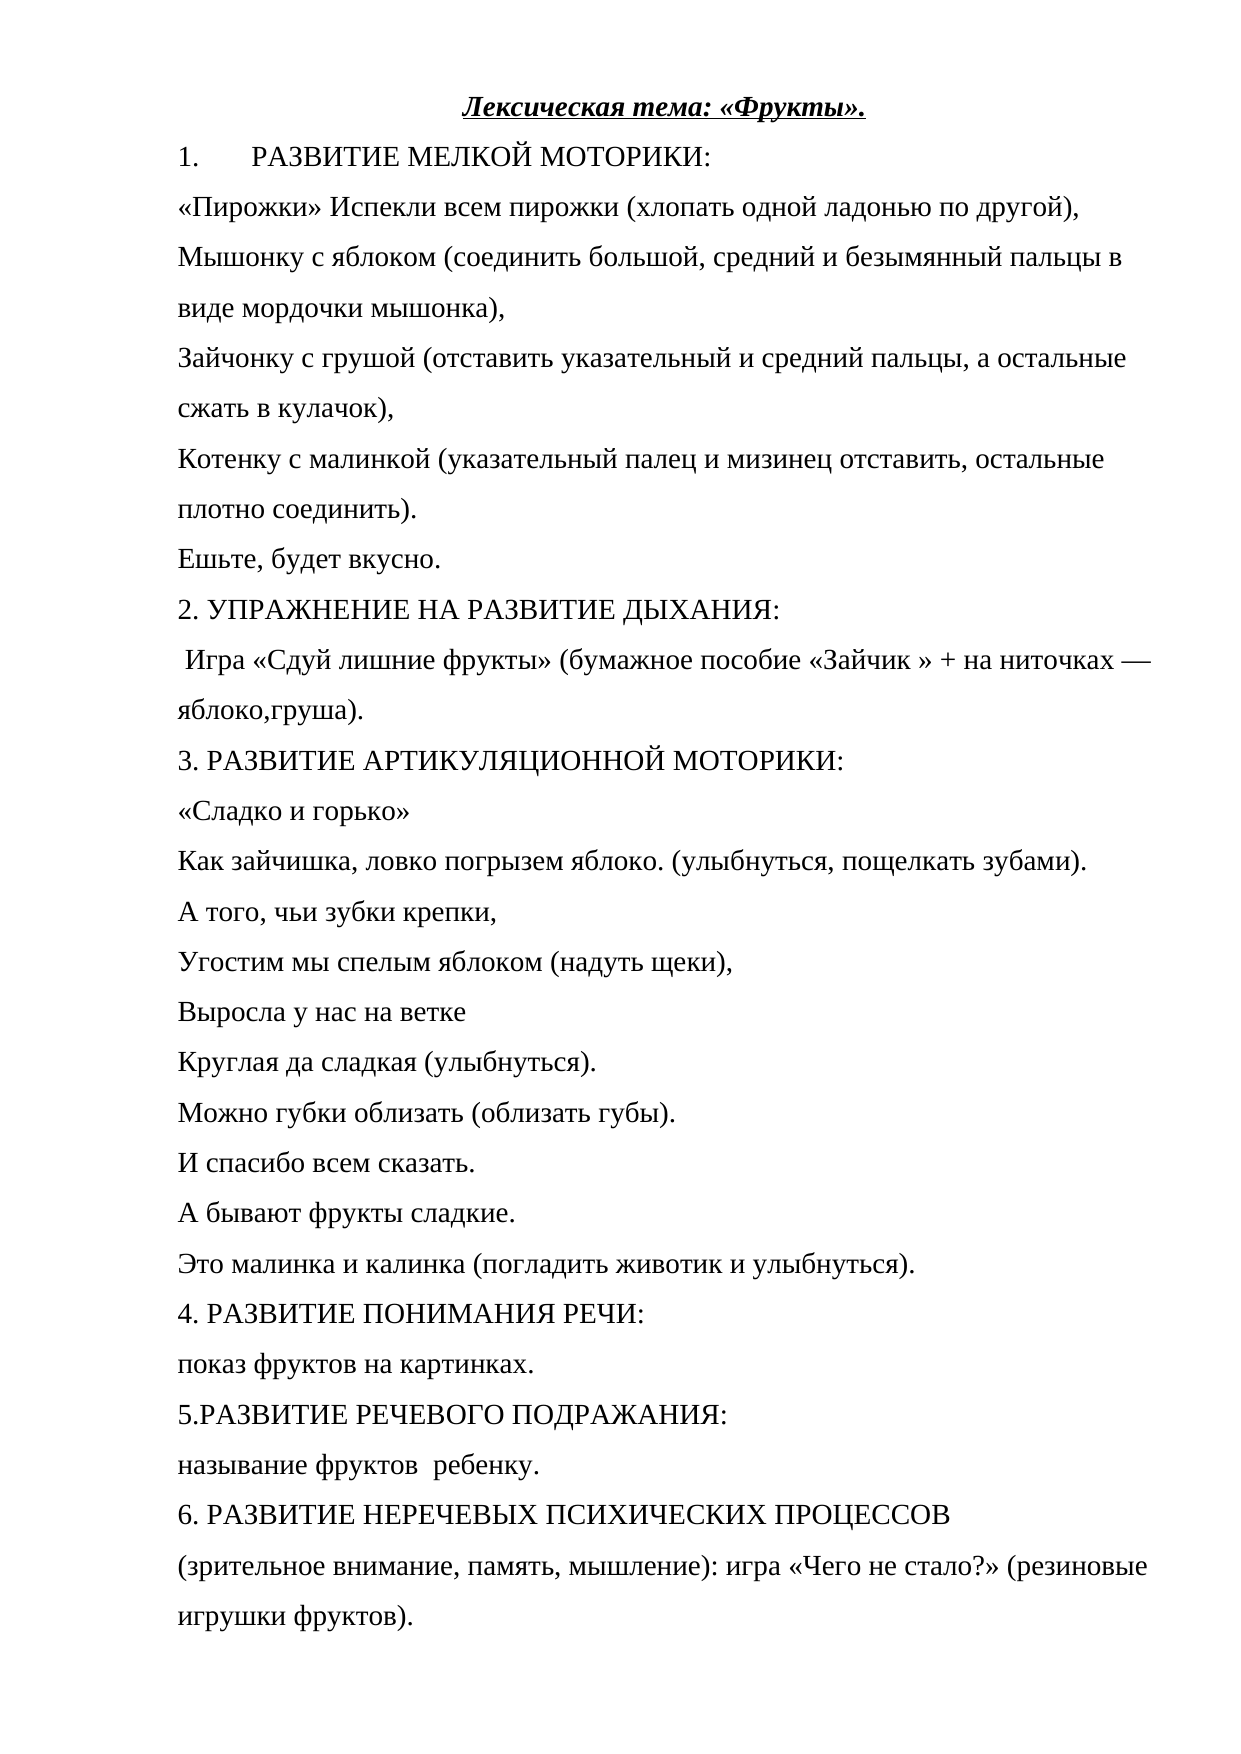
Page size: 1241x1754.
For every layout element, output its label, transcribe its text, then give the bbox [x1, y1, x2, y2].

text Лексическая тема: «Фрукты». [177, 89, 1152, 122]
text Круглая да сладкая (улыбнуться). [177, 1044, 1152, 1078]
text Можно губки облизать (облизать губы). [177, 1095, 1152, 1128]
text «Сладко и горько» [177, 793, 1152, 827]
text Как зайчишка, ловко погрызем яблоко. (улыбнуться, пощелкать зубами). [177, 843, 1152, 877]
text 4. РАЗВИТИЕ ПОНИМАНИЯ РЕЧИ: [177, 1296, 1152, 1330]
text А бывают фрукты сладкие. [177, 1196, 1152, 1229]
text Ешьте, будет вкусно. [177, 541, 1152, 575]
text Зайчонку с грушой (отставить указательный и средний пальцы, а остальные сжать в кулачок), [177, 340, 1152, 424]
text «Пирожки» Испекли всем пирожки (хлопать одной ладонью по другой), Мышонку с яблоком (соединить большой, средний и безымянный пальцы в виде мордочки мышонка), [177, 189, 1152, 323]
text называние фруктов ребенку. [177, 1447, 1152, 1481]
text И спасибо всем сказать. [177, 1145, 1152, 1179]
text Выросла у нас на ветке [177, 994, 1152, 1028]
text Это малинка и калинка (погладить животик и улыбнуться). [177, 1246, 1152, 1279]
text 1. РАЗВИТИЕ МЕЛКОЙ МОТОРИКИ: [177, 139, 1152, 172]
text Котенку с малинкой (указательный палец и мизинец отставить, остальные плотно соединить). [177, 441, 1152, 525]
text 2. УПРАЖНЕНИЕ НА РАЗВИТИЕ ДЫХАНИЯ: [177, 592, 1152, 625]
text 6. РАЗВИТИЕ НЕРЕЧЕВЫХ ПСИХИЧЕСКИХ ПРОЦЕССОВ [177, 1497, 1152, 1531]
text 5.РАЗВИТИЕ РЕЧЕВОГО ПОДРАЖАНИЯ: [177, 1397, 1152, 1430]
text Игра «Сдуй лишние фрукты» (бумажное пособие «Зайчик » + на ниточках — яблоко,груша). [177, 642, 1152, 726]
text Угостим мы спелым яблоком (надуть щеки), [177, 944, 1152, 977]
text (зрительное внимание, память, мышление): игра «Чего не стало?» (резиновые игрушки фруктов). [177, 1548, 1152, 1632]
text 3. РАЗВИТИЕ АРТИКУЛЯЦИОННОЙ МОТОРИКИ: [177, 743, 1152, 776]
text показ фруктов на картинках. [177, 1346, 1152, 1380]
text А того, чьи зубки крепки, [177, 894, 1152, 927]
